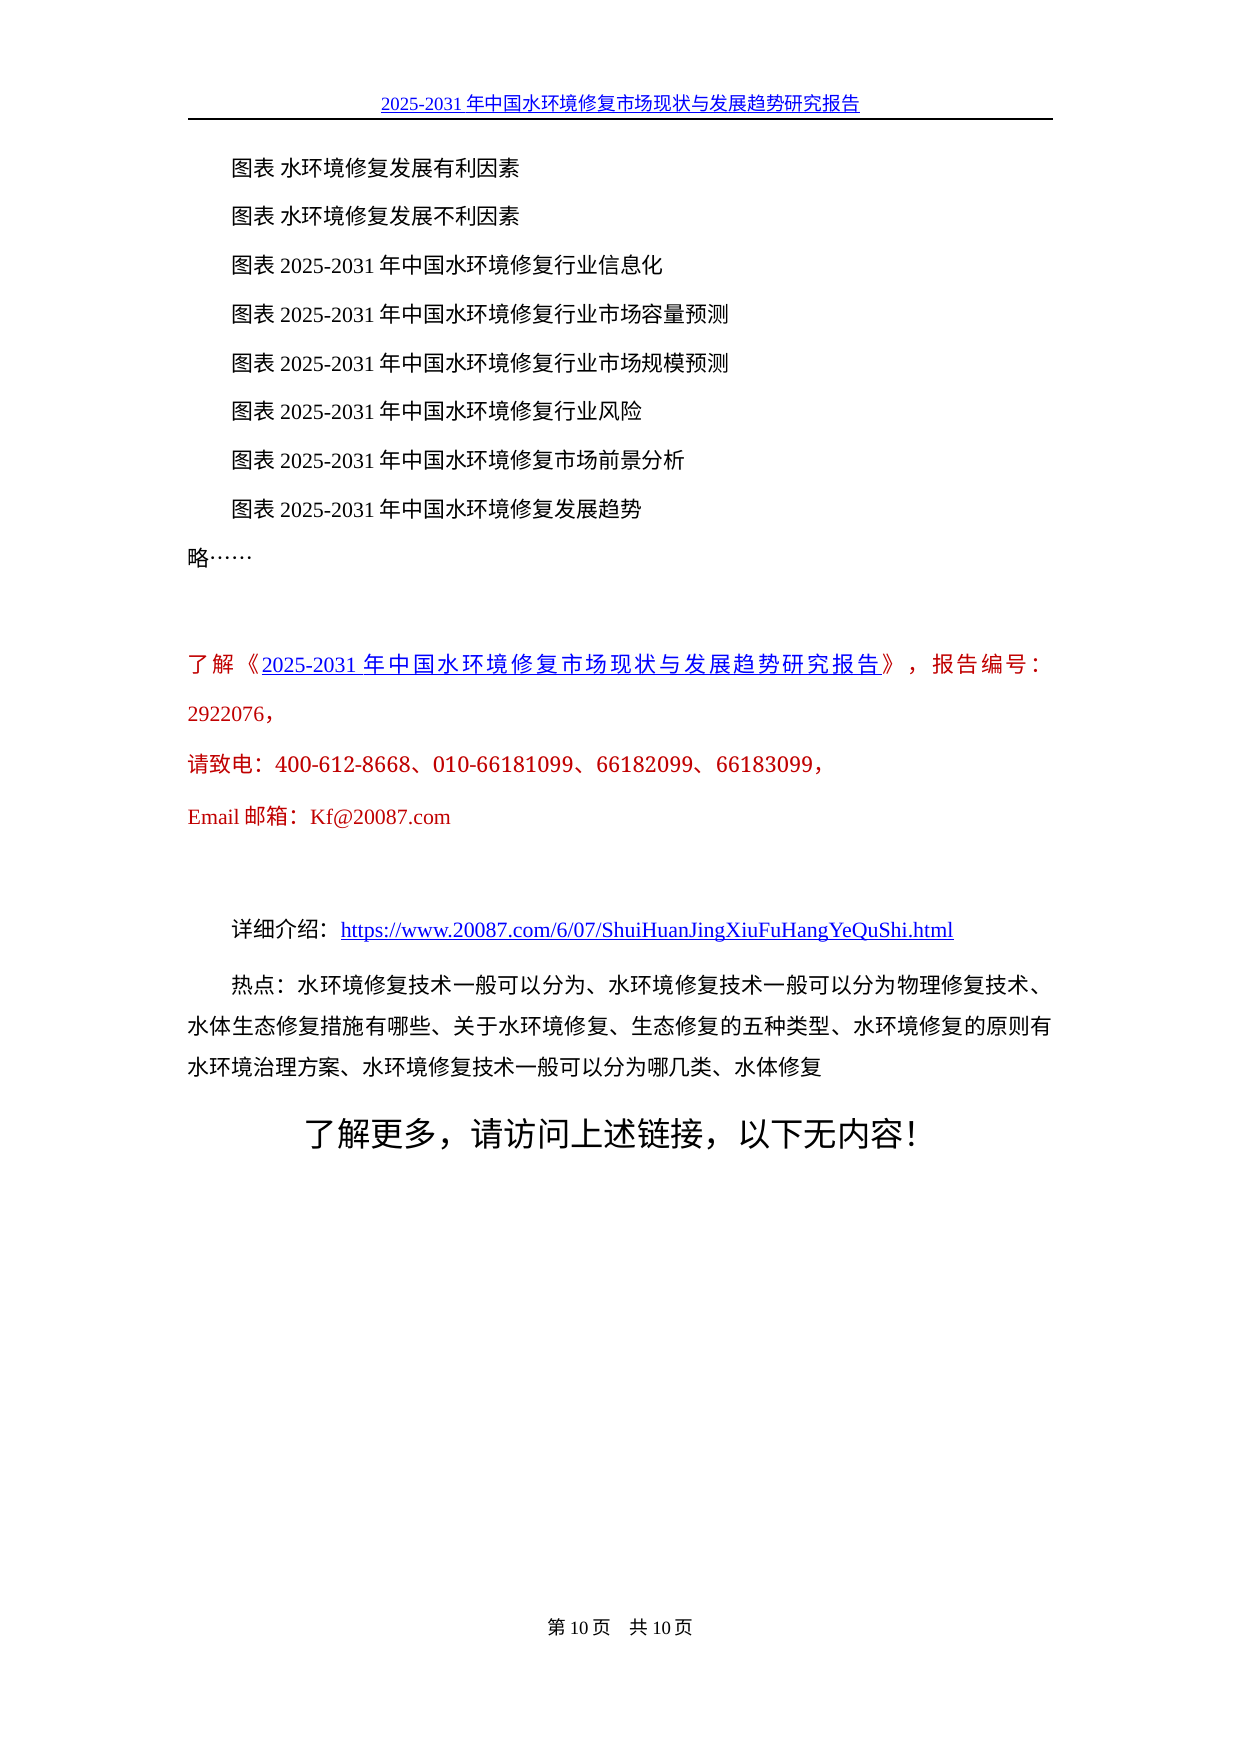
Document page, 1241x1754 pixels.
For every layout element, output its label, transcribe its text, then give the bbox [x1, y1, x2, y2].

text 请致电：400-612-8668、010-66181099、66182099、66183099， [187, 747, 1053, 779]
text 热点：水环境修复技术一般可以分为、水环境修复技术一般可以分为物理修复技术、水体生态修复措施有哪些、关于水环境修复、生态修复的五种类型、水环境修复的原则有、水环境治理方案、水环境修复技术一般可以分为哪几类、水体修复 [187, 968, 1053, 1082]
text 详细介绍：https://www.20087.com/6/07/ShuiHuanJingXiuFuHangYeQuShi.html [187, 911, 1053, 944]
text 了解《2025-2031年中国水环境修复市场现状与发展趋势研究报告》，报告编号：2922076， [187, 647, 1053, 728]
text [187, 150, 1053, 573]
title 了解更多，请访问上述链接，以下无内容！ [187, 1099, 1053, 1164]
text Email邮箱：Kf@20087.com [187, 798, 1053, 831]
